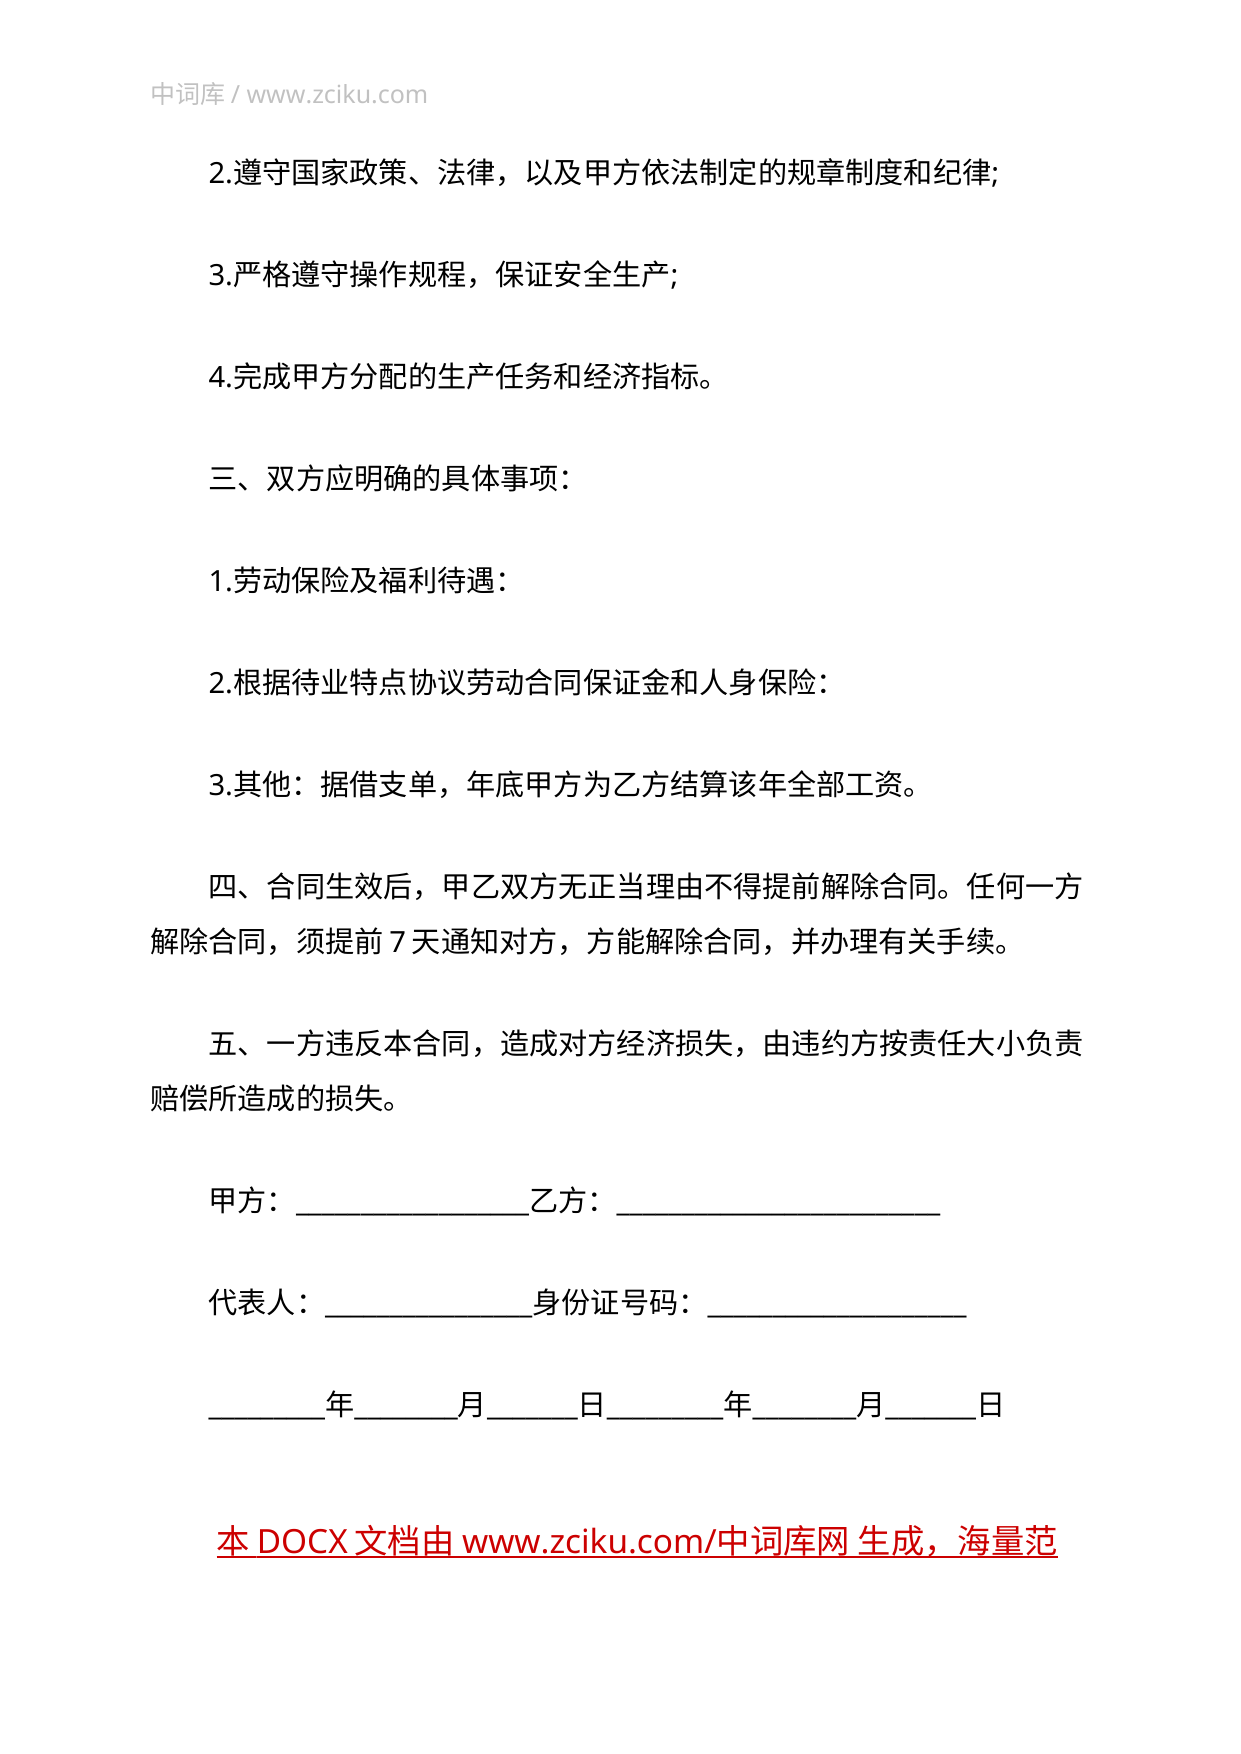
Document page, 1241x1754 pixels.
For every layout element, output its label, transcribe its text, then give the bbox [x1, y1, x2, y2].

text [150, 1514, 1090, 1563]
text 4.完成甲方分配的生产任务和经济指标。 [150, 354, 1090, 396]
text 三、双方应明确的具体事项： [150, 456, 1090, 498]
text 2.根据待业特点协议劳动合同保证金和人身保险： [150, 660, 1090, 702]
text 3.其他：据借支单，年底甲方为乙方结算该年全部工资。 [150, 762, 1090, 804]
text 1.劳动保险及福利待遇： [150, 558, 1090, 600]
text 3.严格遵守操作规程，保证安全生产; [150, 252, 1090, 294]
text 五、一方违反本合同，造成对方经济损失，由违约方按责任大小负责赔偿所造成的损失。 [150, 1021, 1090, 1118]
text 四、合同生效后，甲乙双方无正当理由不得提前解除合同。任何一方解除合同，须提前7天通知对方，方能解除合同，并办理有关手续。 [150, 864, 1090, 961]
text _________年________月_______日_________年________月_______日 [150, 1381, 1090, 1423]
text 2.遵守国家政策、法律，以及甲方依法制定的规章制度和纪律; [150, 150, 1090, 192]
text 甲方：__________________乙方：_________________________ [150, 1177, 1090, 1219]
text 代表人：________________身份证号码：____________________ [150, 1279, 1090, 1322]
